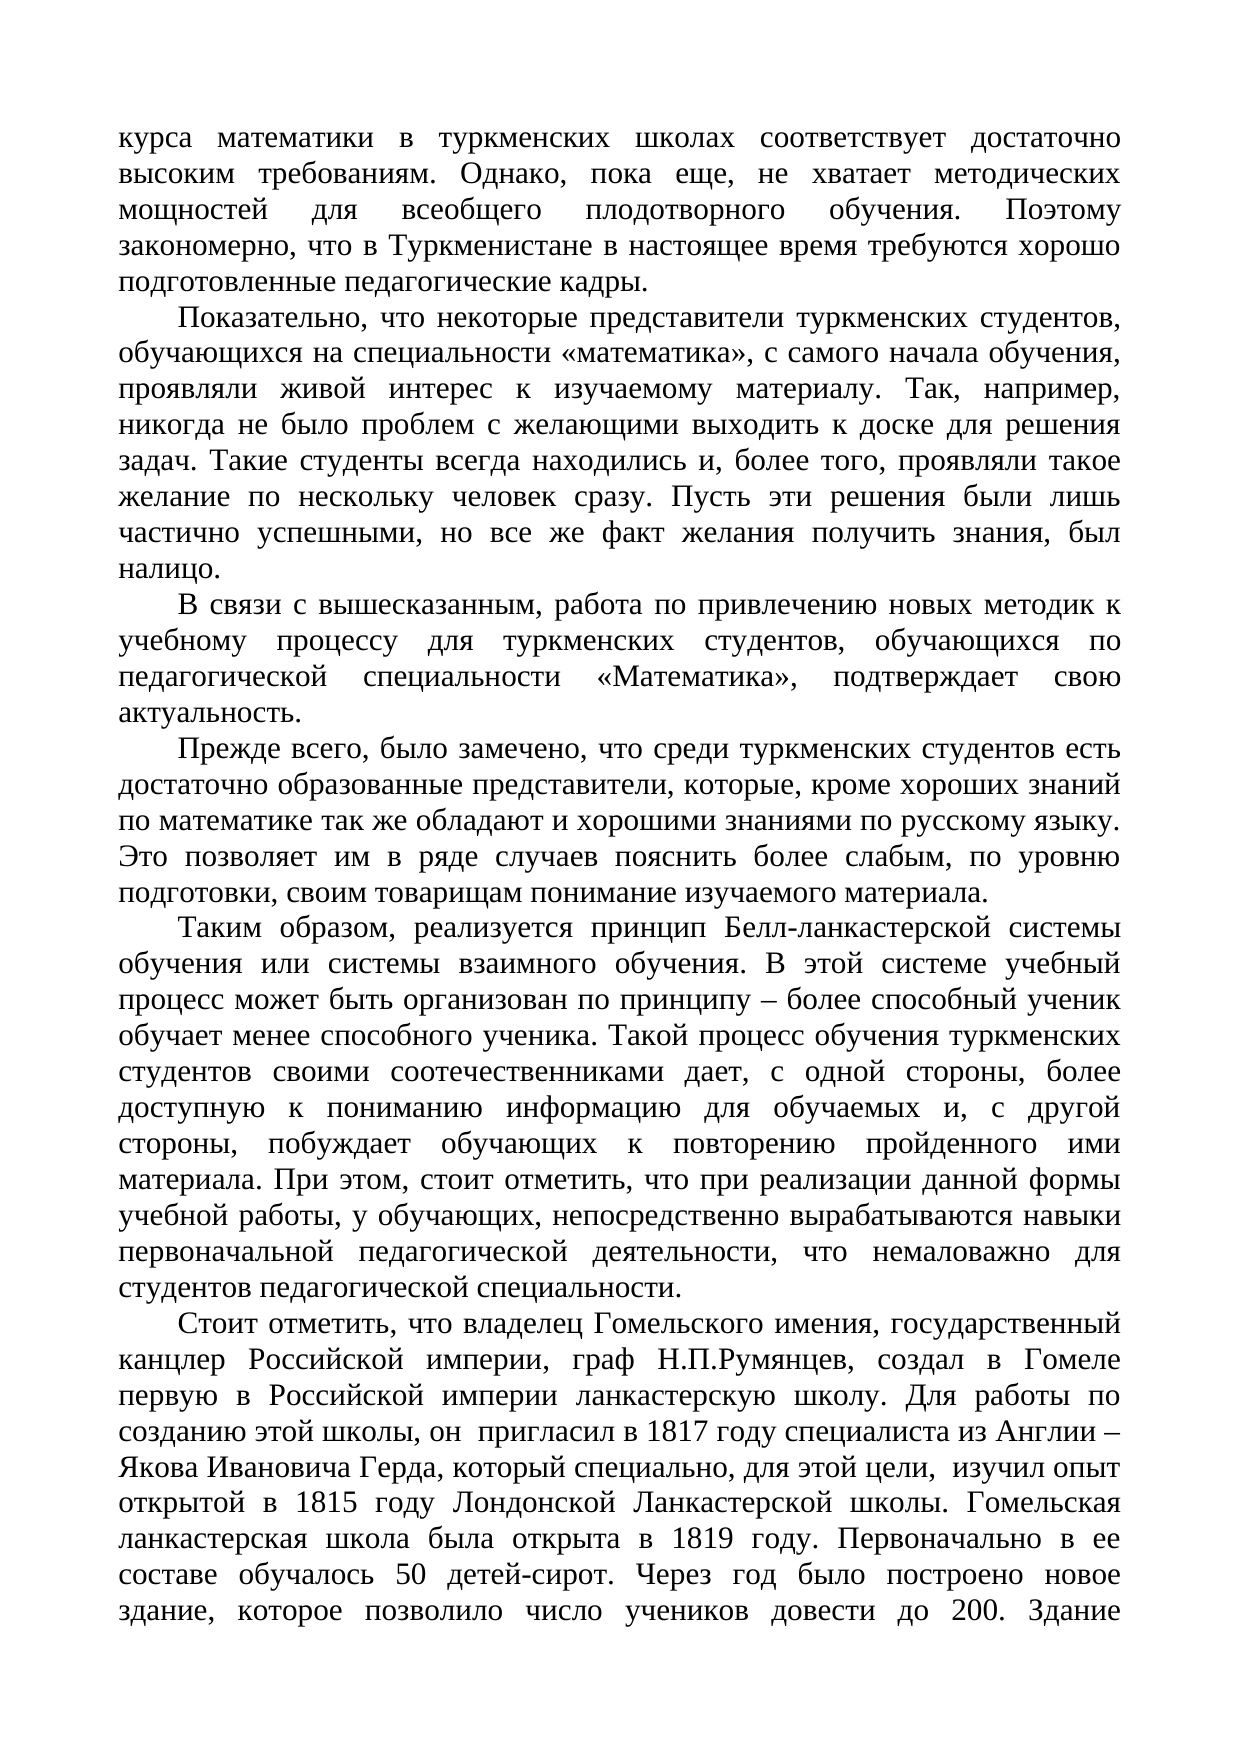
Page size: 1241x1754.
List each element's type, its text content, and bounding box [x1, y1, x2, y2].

text Прежде всего, было замечено, что среди туркменских студентов есть достаточно образованные представители, которые, кроме хороших знаний по математике так же обладают и хорошими знаниями по русскому языку. Это позволяет им в ряде случаев пояснить более слабым, по уровню подготовки, своим товарищам понимание изучаемого материала. [118, 729, 1122, 909]
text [118, 1304, 1122, 1627]
text В связи с вышесказанным, работа по привлечению новых методик к учебному процессу для туркменских студентов, обучающихся по педагогической специальности «Математика», подтверждает свою актуальность. [118, 585, 1122, 729]
text Показательно, что некоторые представители туркменских студентов, обучающихся на специальности «математика», с самого начала обучения, проявляли живой интерес к изучаемому материалу. Так, например, никогда не было проблем с желающими выходить к доске для решения задач. Такие студенты всегда находились и, более того, проявляли такое желание по нескольку человек сразу. Пусть эти решения были лишь частично успешными, но все же факт желания получить знания, был налицо. [118, 298, 1122, 585]
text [118, 118, 1122, 298]
text Таким образом, реализуется принцип Белл-ланкастерской системы обучения или системы взаимного обучения. В этой системе учебный процесс может быть организован по принципу – более способный ученик обучает менее способного ученика. Такой процесс обучения туркменских студентов своими соотечественниками дает, с одной стороны, более доступную к пониманию информацию для обучаемых и, с другой стороны, побуждает обучающих к повторению пройденного ими материала. При этом, стоит отметить, что при реализации данной формы учебной работы, у обучающих, непосредственно вырабатываются навыки первоначальной педагогической деятельности, что немаловажно для студентов педагогической специальности. [118, 909, 1122, 1304]
